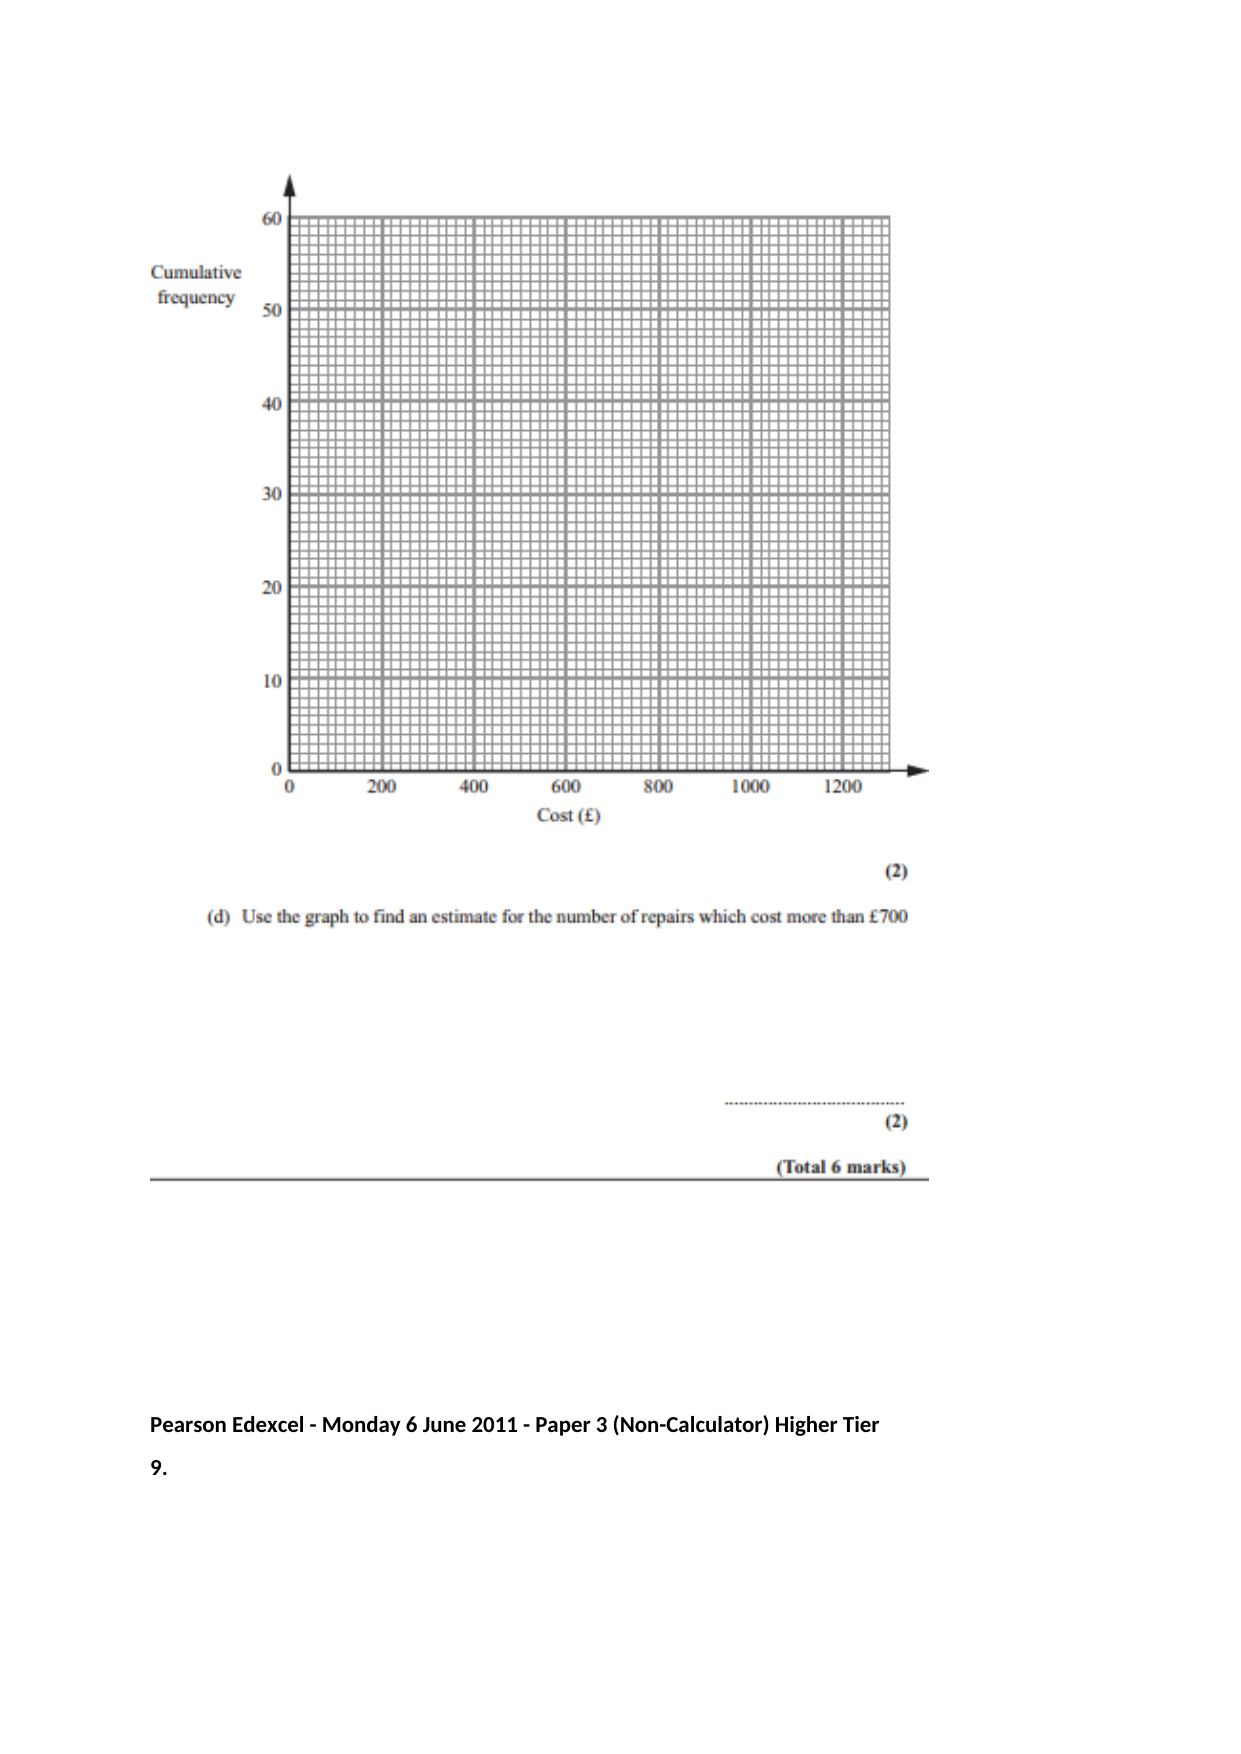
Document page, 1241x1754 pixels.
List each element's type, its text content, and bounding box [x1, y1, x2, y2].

picture [150, 150, 929, 1187]
text Pearson Edexcel - Monday 6 June 2011 - Paper 3 (Non-Calculator) Higher Tier [150, 1411, 1090, 1439]
text 9. [150, 1453, 1090, 1481]
